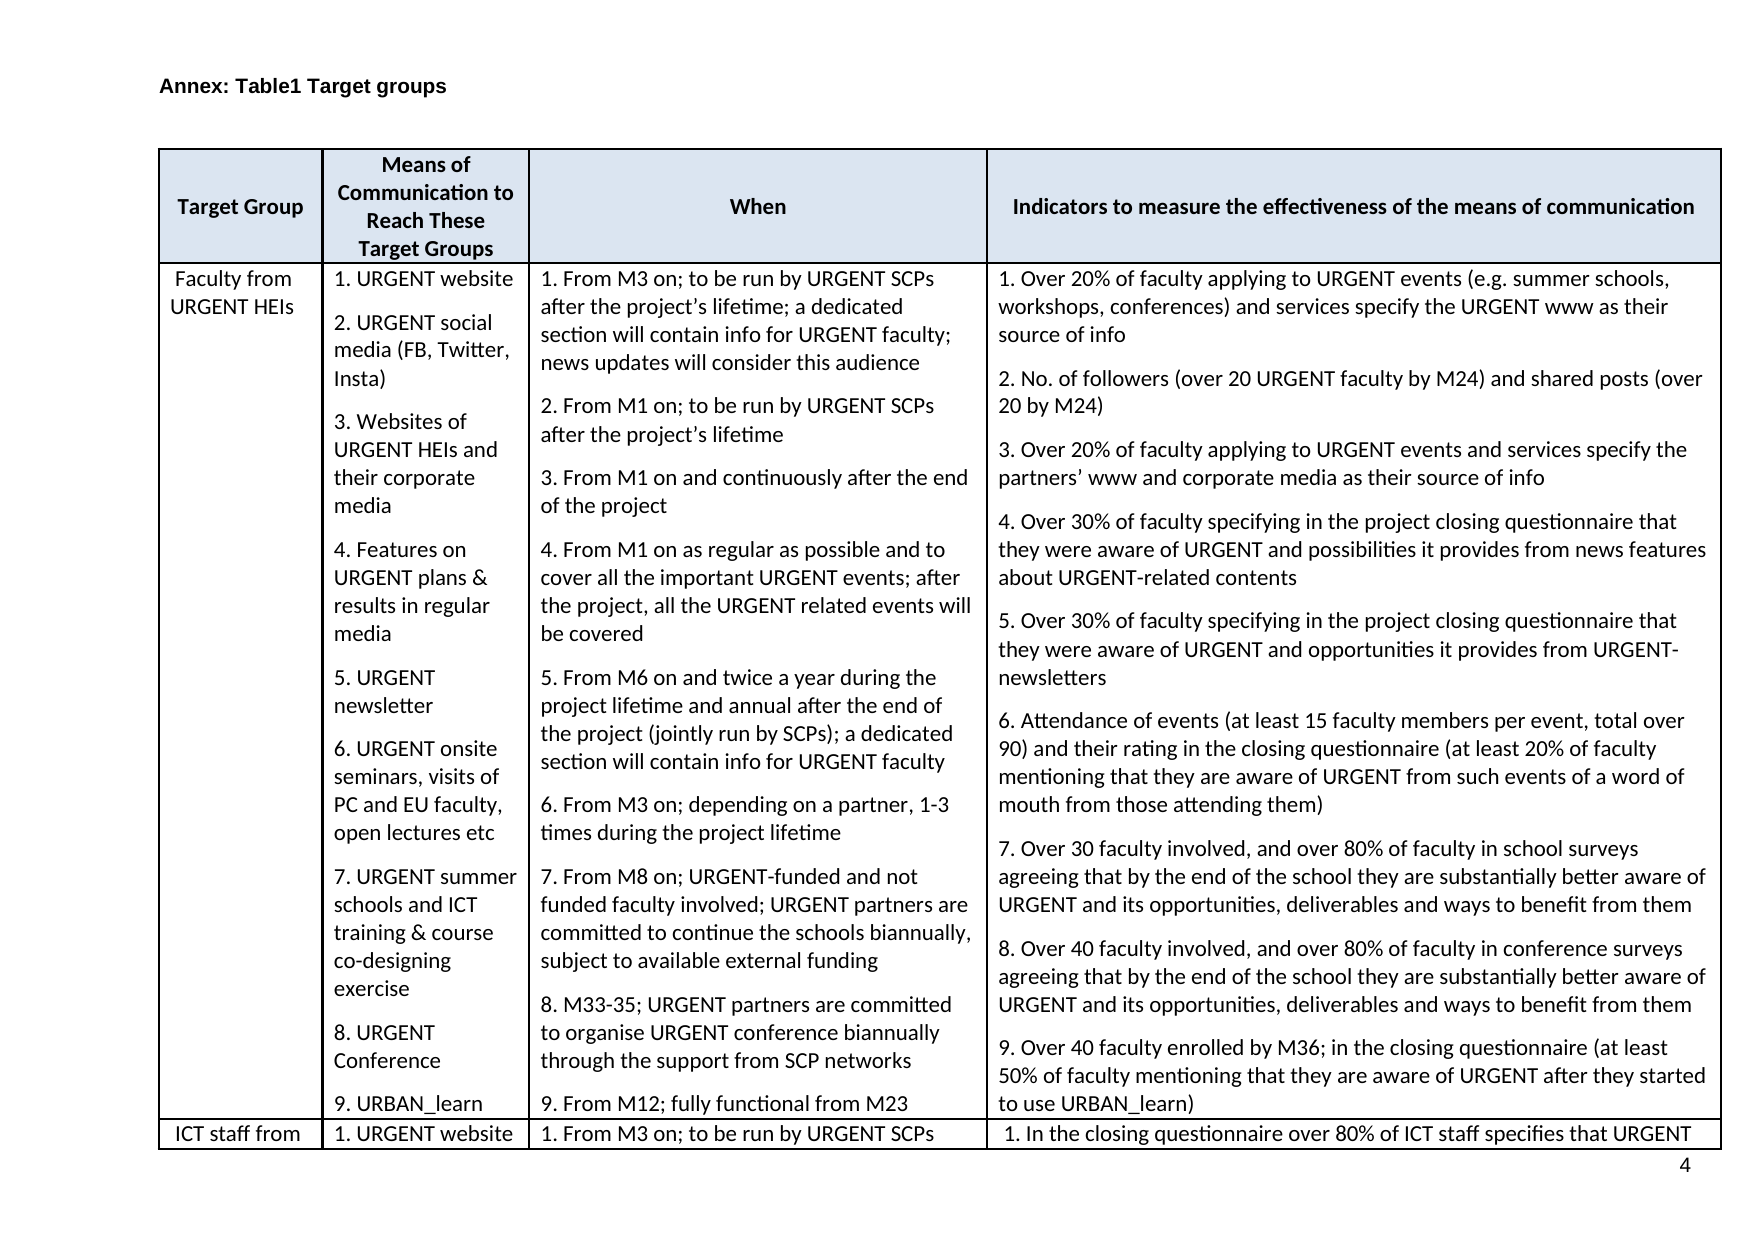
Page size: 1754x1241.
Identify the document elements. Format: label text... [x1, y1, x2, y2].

table_header Target Group [160, 150, 321, 262]
table_cell 1. URGENT website 2. URGENT social media (FB, Twitter, Insta) 3. Websites of URGENT HEIs and their corporate media 4. Features on URGENT plans & results in regular media 5. URGENT newsletter 6. URGENT onsite seminars, visits of PC and EU faculty, open lectures etc 7. URGENT summer schools and ICT training & course co-designing exercise 8. URGENT Conference 9. URBAN_learn [324, 264, 528, 1117]
table_cell Faculty from URGENT HEIs [160, 264, 321, 1117]
table_cell ICT staff from URGENT HEIs [160, 1120, 321, 1148]
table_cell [530, 1120, 986, 1148]
table_header Means of Communication to Reach These Target Groups [324, 150, 528, 262]
table_header Indicators to measure the effectiveness of the means of communication [988, 150, 1720, 262]
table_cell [988, 1120, 1720, 1148]
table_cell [324, 1120, 528, 1148]
table_cell 1. From M3 on; to be run by URGENT SCPs after the project’s lifetime; a dedicated section will contain info for URGENT faculty; news updates will consider this audience 2. From M1 on; to be run by URGENT SCPs after the project’s lifetime 3. From M1 on and continuously after the end of the project 4. From M1 on as regular as possible and to cover all the important URGENT events; after the project, all the URGENT related events will be covered 5. From M6 on and twice a year during the project lifetime and annual after the end of the project (jointly run by SCPs); a dedicated section will contain info for URGENT faculty 6. From M3 on; depending on a partner, 1-3 times during the project lifetime 7. From M8 on; URGENT-funded and not funded faculty involved; URGENT partners are committed to continue the schools biannually, subject to available external funding 8. M33-35; URGENT partners are committed to organise URGENT conference biannually through the support from SCP networks 9. From M12; fully functional from M23 [530, 264, 986, 1117]
table_header When [530, 150, 986, 262]
table_cell 1. Over 20% of faculty applying to URGENT events (e.g. summer schools, workshops, conferences) and services specify the URGENT www as their source of info 2. No. of followers (over 20 URGENT faculty by M24) and shared posts (over 20 by M24) 3. Over 20% of faculty applying to URGENT events and services specify the partners’ www and corporate media as their source of info 4. Over 30% of faculty specifying in the project closing questionnaire that they were aware of URGENT and possibilities it provides from news features about URGENT-related contents 5. Over 30% of faculty specifying in the project closing questionnaire that they were aware of URGENT and opportunities it provides from URGENT-newsletters 6. Attendance of events (at least 15 faculty members per event, total over 90) and their rating in the closing questionnaire (at least 20% of faculty mentioning that they are aware of URGENT from such events of a word of mouth from those attending them) 7. Over 30 faculty involved, and over 80% of faculty in school surveys agreeing that by the end of the school they are substantially better aware of URGENT and its opportunities, deliverables and ways to benefit from them 8. Over 40 faculty involved, and over 80% of faculty in conference surveys agreeing that by the end of the school they are substantially better aware of URGENT and its opportunities, deliverables and ways to benefit from them 9. Over 40 faculty enrolled by M36; in the closing questionnaire (at least 50% of faculty mentioning that they are aware of URGENT after they started to use URBAN_learn) [988, 264, 1720, 1117]
